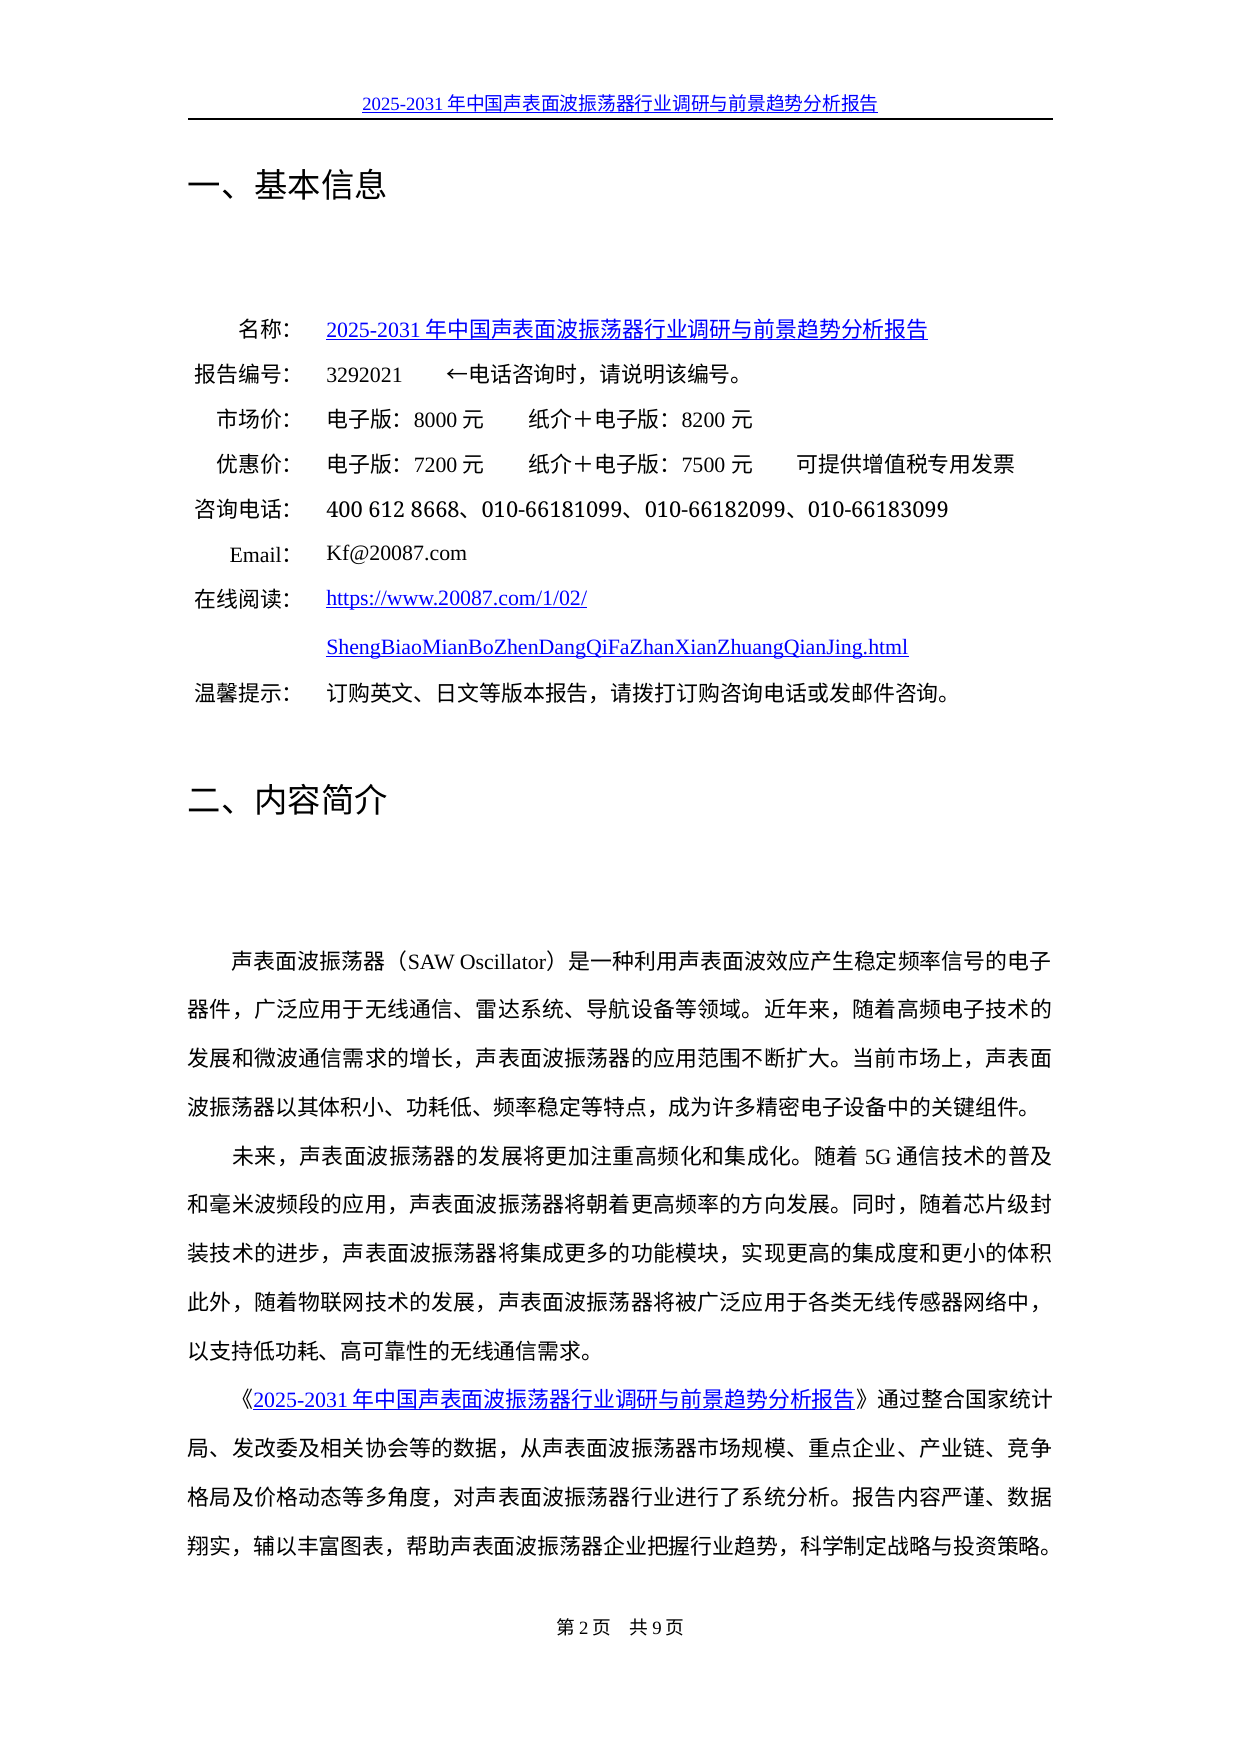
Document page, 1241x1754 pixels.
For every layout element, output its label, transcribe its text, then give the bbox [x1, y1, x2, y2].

table_cell 温馨提示： [167, 675, 315, 720]
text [187, 943, 1053, 1561]
table_cell 市场价： [167, 402, 315, 447]
table_cell 电子版：7200 元 纸介＋电子版：7500 元 可提供增值税专用发票 [315, 447, 1073, 492]
title 一、基本信息 [187, 150, 1053, 215]
table_header 名称： [167, 312, 315, 357]
table_cell 订购英文、日文等版本报告，请拨打订购咨询电话或发邮件咨询。 [315, 675, 1073, 720]
table_cell 报告编号： [167, 357, 315, 402]
table_cell 3292021 ←电话咨询时，请说明该编号。 [315, 357, 1073, 402]
table_header 2025-2031年中国声表面波振荡器行业调研与前景趋势分析报告 [315, 312, 1073, 357]
table_cell [315, 582, 1073, 675]
table_cell 优惠价： [167, 447, 315, 492]
title 二、内容简介 [187, 766, 1053, 831]
table_cell Email： [167, 537, 315, 582]
table_cell 在线阅读： [167, 582, 315, 675]
table_cell 咨询电话： [167, 492, 315, 537]
table_cell 电子版：8000 元 纸介＋电子版：8200 元 [315, 402, 1073, 447]
table_cell 400 612 8668、010-66181099、010-66182099、010-66183099 [315, 492, 1073, 537]
table_cell Kf@20087.com [315, 537, 1073, 582]
